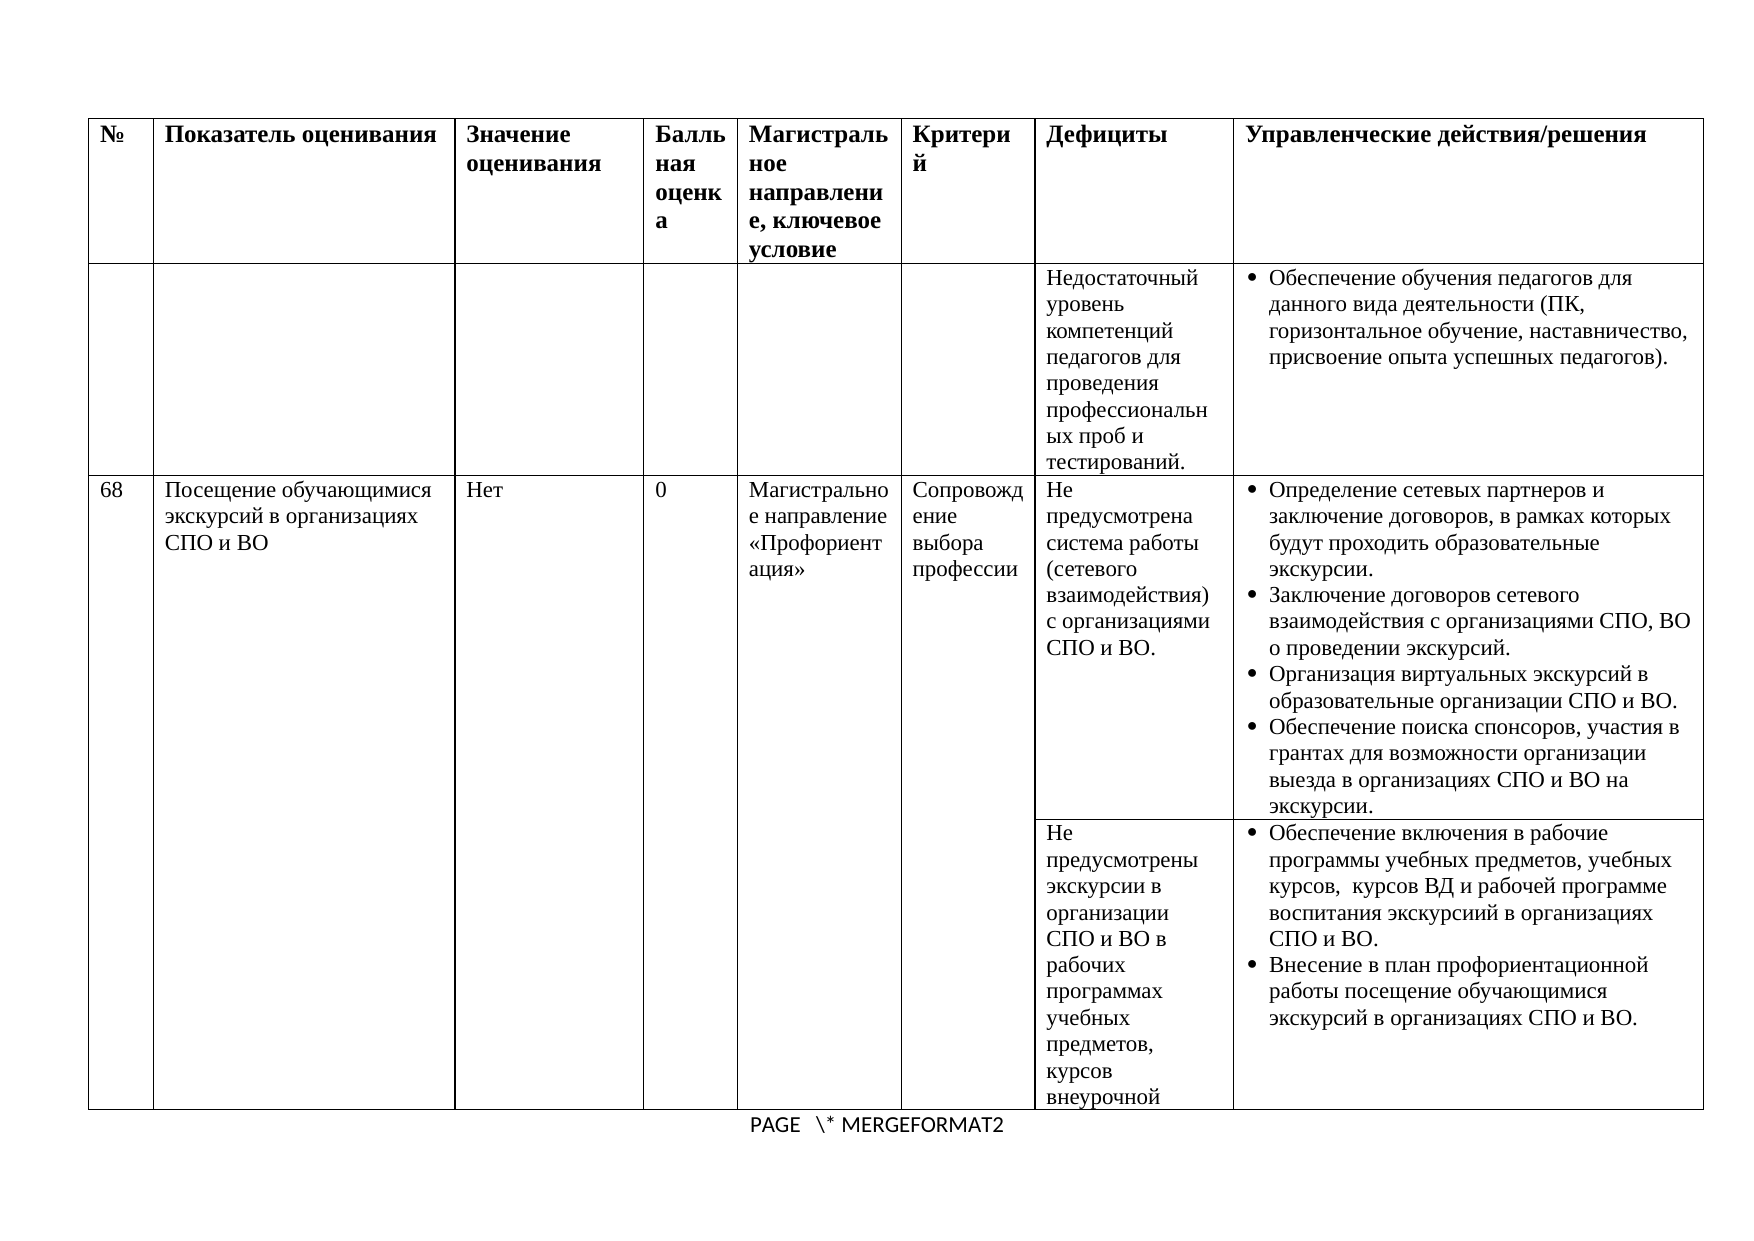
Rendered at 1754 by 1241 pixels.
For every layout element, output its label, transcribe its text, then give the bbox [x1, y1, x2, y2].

table_header Критерий [902, 119, 1034, 263]
table_cell Магистральное направление «Профориентация» [738, 476, 901, 1109]
table_cell Нет [456, 476, 643, 1109]
table_cell Сопровождение выбора профессии [902, 476, 1034, 1109]
table_header Дефициты [1036, 119, 1233, 263]
table_header Магистральное направление, ключевое условие [738, 119, 901, 263]
table_cell 0 [644, 476, 737, 1109]
table_cell Обеспечение обучения педагогов для данного вида деятельности (ПК, горизонтальное обучение, наставничество, присвоение опыта успешных педагогов). [1234, 264, 1703, 475]
table_header № [89, 119, 153, 263]
table_cell Недостаточный уровень компетенций педагогов для проведения профессиональных проб и тестирований. [1036, 264, 1233, 475]
table_cell Посещение обучающимися экскурсий в организациях СПО и ВО [154, 476, 454, 1109]
table_header Управленческие действия/решения [1234, 119, 1703, 263]
table_cell Не предусмотрена система работы (сетевого взаимодействия) с организациями СПО и ВО. [1036, 476, 1233, 818]
table_header Показатель оценивания [154, 119, 454, 263]
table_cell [1036, 820, 1233, 1109]
table_header Значение оценивания [456, 119, 643, 263]
table_cell 68 [89, 476, 153, 1109]
table_header Балльная оценка [644, 119, 737, 263]
table_cell Определение сетевых партнеров и заключение договоров, в рамках которых будут проходить образовательные экскурсии. Заключение договоров сетевого взаимодействия с организациями СПО, ВО о проведении экскурсий. Организация виртуальных экскурсий в образовательные организации СПО и ВО. Обеспечение поиска спонсоров, участия в грантах для возможности организации выезда в организациях СПО и ВО на экскурсии. [1234, 476, 1703, 818]
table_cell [1234, 820, 1703, 1109]
